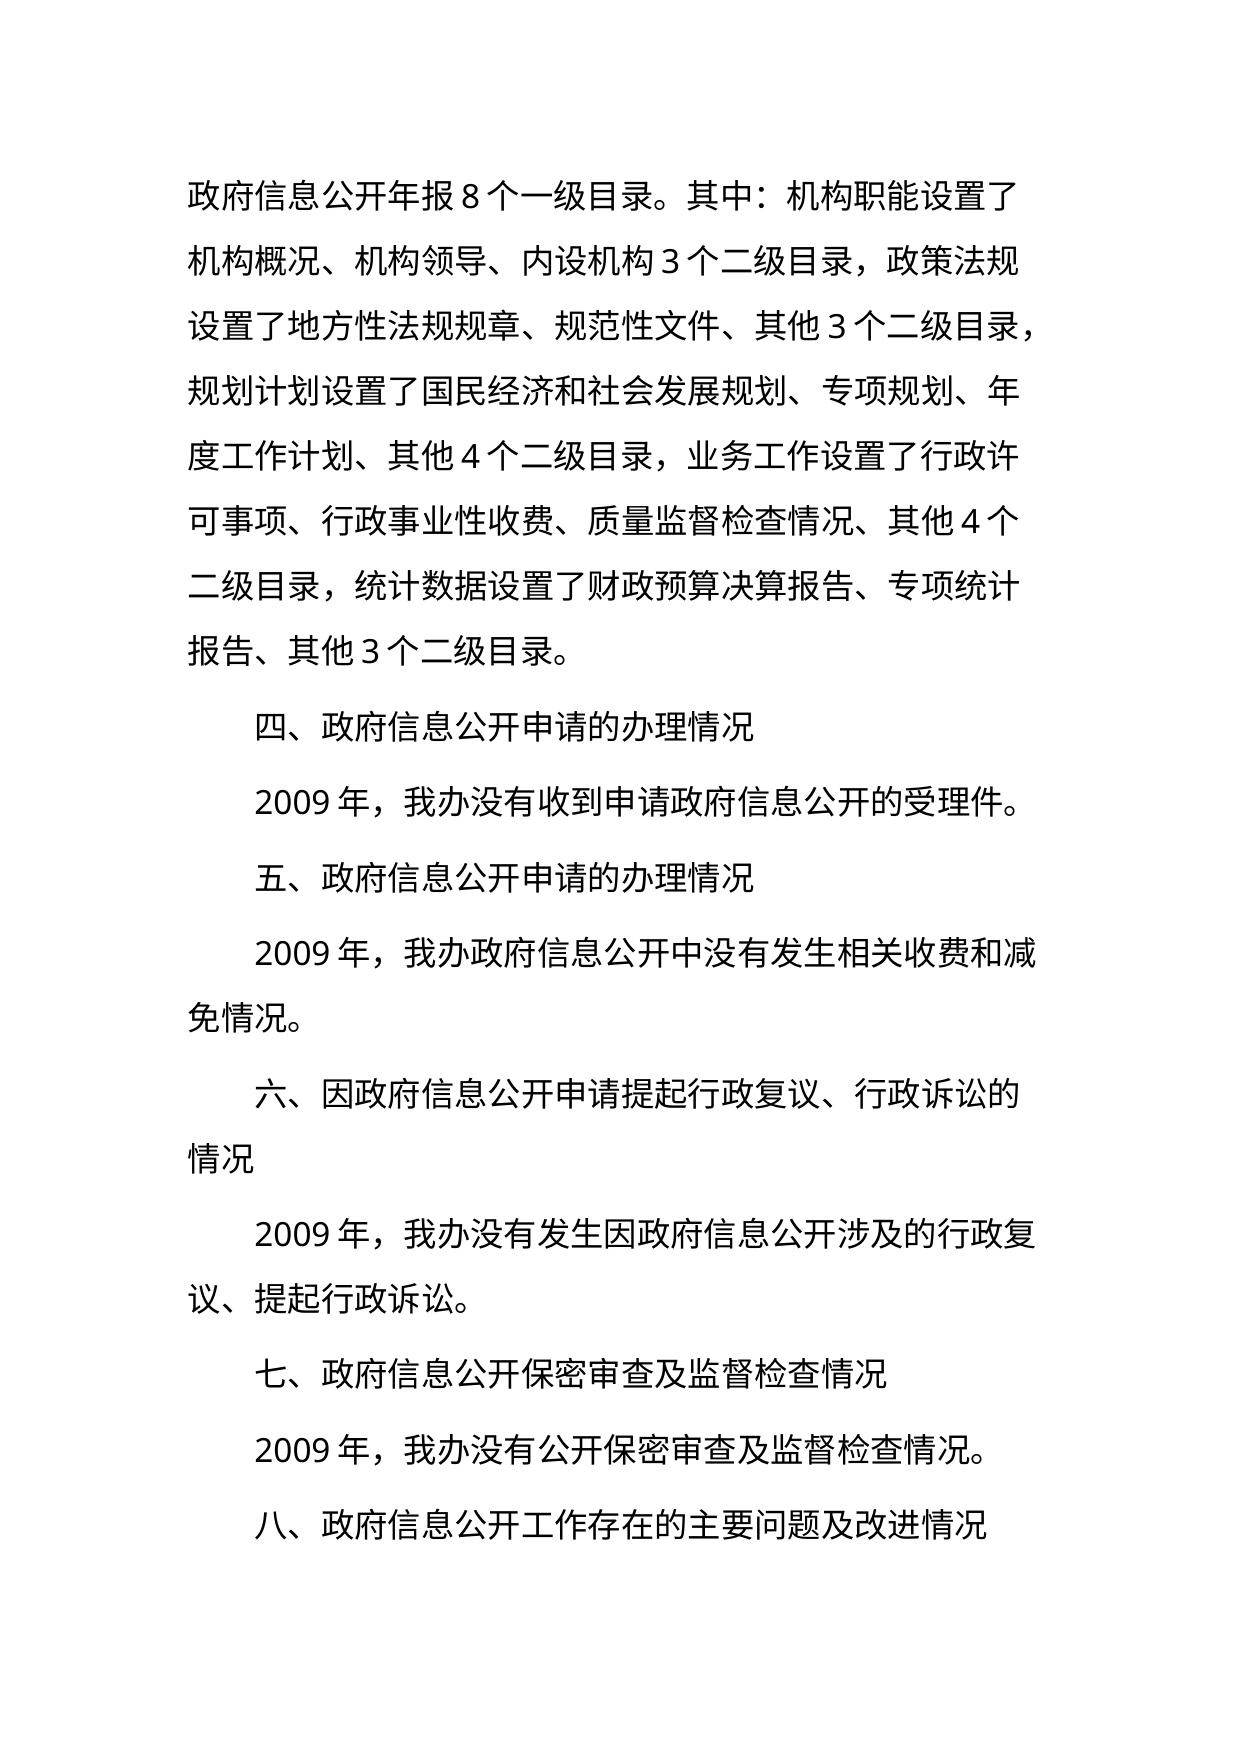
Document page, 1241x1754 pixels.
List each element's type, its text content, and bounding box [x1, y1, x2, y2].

text 八、政府信息公开工作存在的主要问题及改进情况 [187, 1491, 1053, 1556]
text 2009年，我办政府信息公开中没有发生相关收费和减免情况。 [187, 919, 1053, 1049]
text 2009年，我办没有收到申请政府信息公开的受理件。 [187, 768, 1053, 833]
text 六、因政府信息公开申请提起行政复议、行政诉讼的情况 [187, 1059, 1053, 1189]
text 七、政府信息公开保密审查及监督检查情况 [187, 1340, 1053, 1405]
text 四、政府信息公开申请的办理情况 [187, 692, 1053, 757]
text 2009年，我办没有公开保密审查及监督检查情况。 [187, 1415, 1053, 1480]
text 2009年，我办没有发生因政府信息公开涉及的行政复议、提起行政诉讼。 [187, 1199, 1053, 1329]
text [187, 162, 1053, 682]
text 五、政府信息公开申请的办理情况 [187, 843, 1053, 908]
